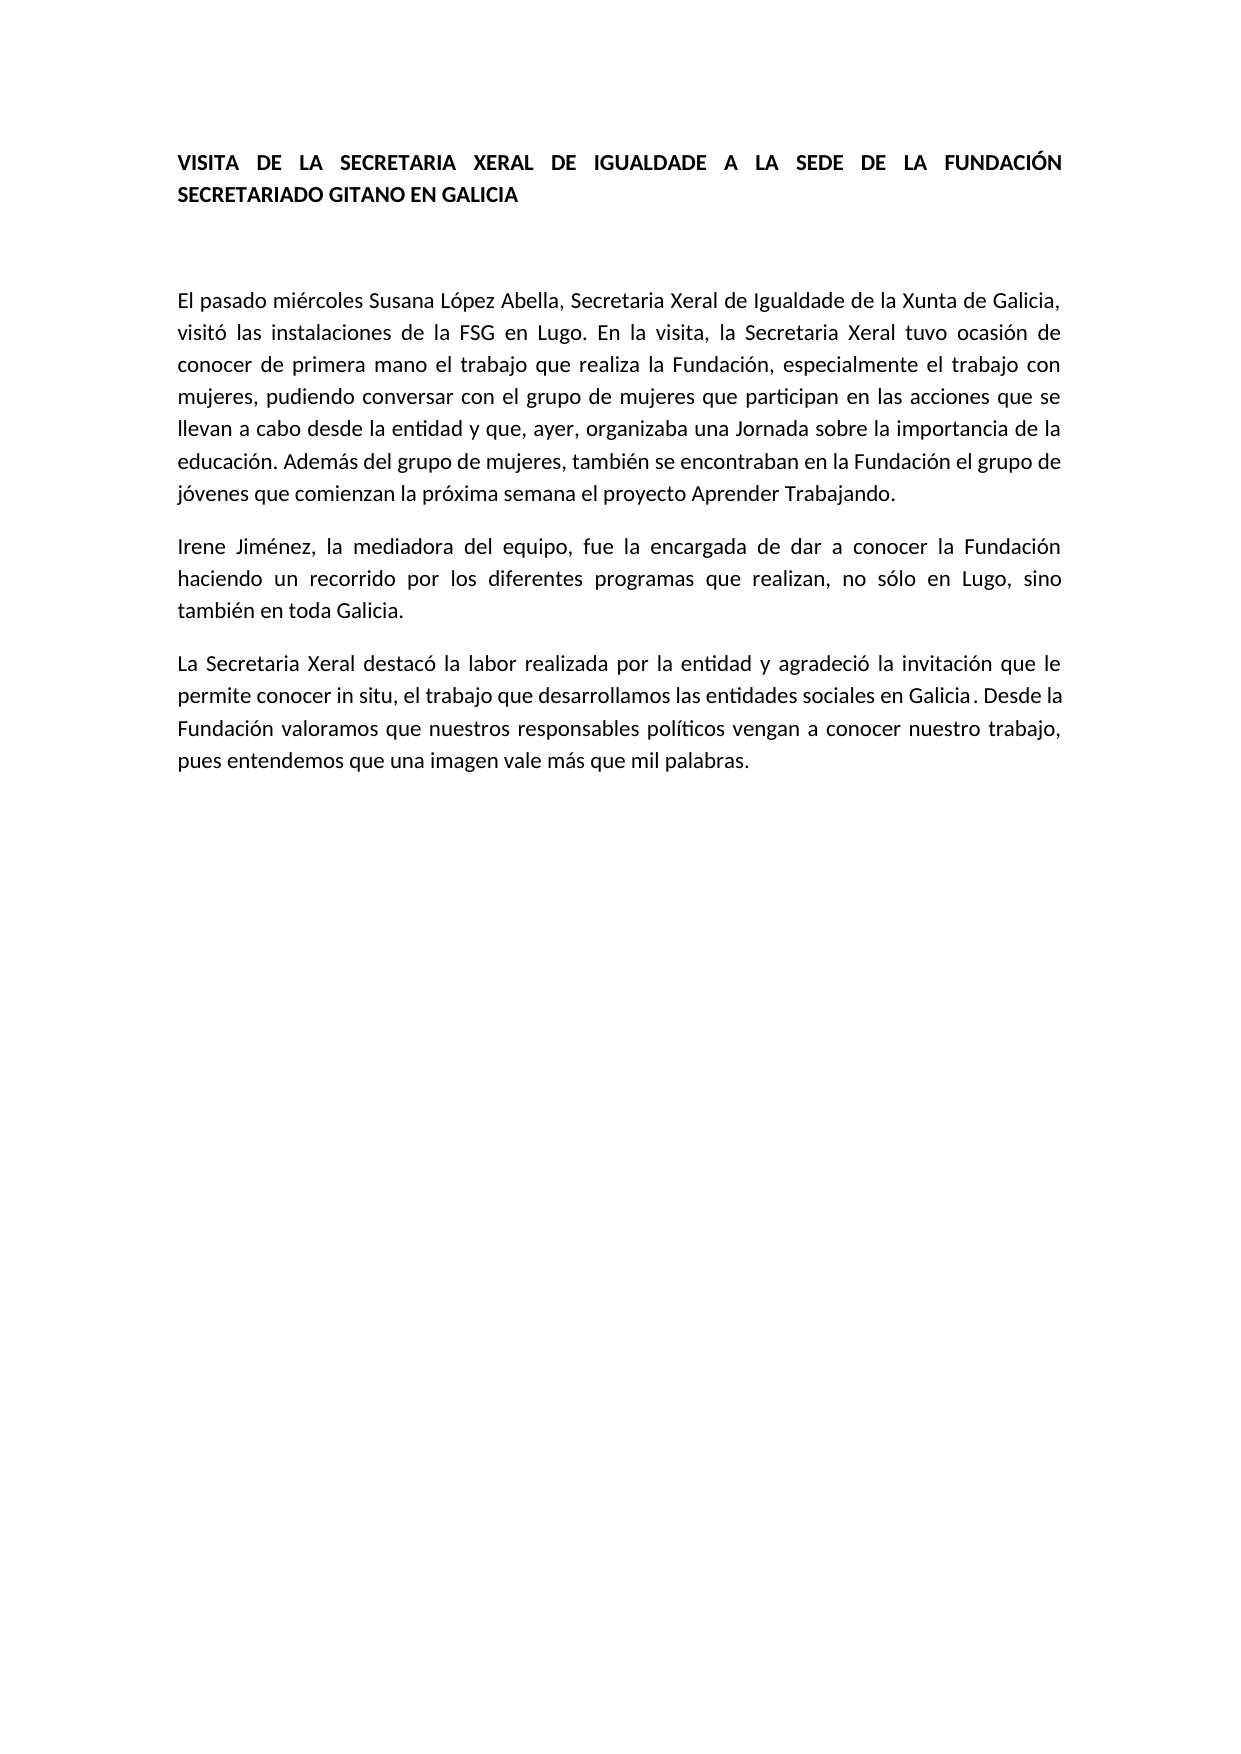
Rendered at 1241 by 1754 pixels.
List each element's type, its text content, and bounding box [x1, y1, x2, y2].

text El pasado miércoles Susana López Abella, Secretaria Xeral de Igualdade de la Xunta de Galicia, visitó las instalaciones de la FSG en Lugo. En la visita, la Secretaria Xeral tuvo ocasión de conocer de primera mano el trabajo que realiza la Fundación, especialmente el trabajo con mujeres, pudiendo conversar con el grupo de mujeres que participan en las acciones que se llevan a cabo desde la entidad y que, ayer, organizaba una Jornada sobre la importancia de la educación. Además del grupo de mujeres, también se encontraban en la Fundación el grupo de jóvenes que comienzan la próxima semana el proyecto Aprender Trabajando. [177, 286, 1063, 507]
text La Secretaria Xeral destacó la labor realizada por la entidad y agradeció la invitación que le permite conocer in situ, el trabajo que desarrollamos las entidades sociales en Galicia. Desde la Fundación valoramos que nuestros responsables políticos vengan a conocer nuestro trabajo, pues entendemos que una imagen vale más que mil palabras. [177, 649, 1063, 774]
text Irene Jiménez, la mediadora del equipo, fue la encargada de dar a conocer la Fundación haciendo un recorrido por los diferentes programas que realizan, no sólo en Lugo, sino también en toda Galicia. [177, 532, 1063, 624]
text VISITA DE LA SECRETARIA XERAL DE IGUALDADE A LA SEDE DE LA FUNDACIÓN SECRETARIADO GITANO EN GALICIA [177, 148, 1063, 208]
